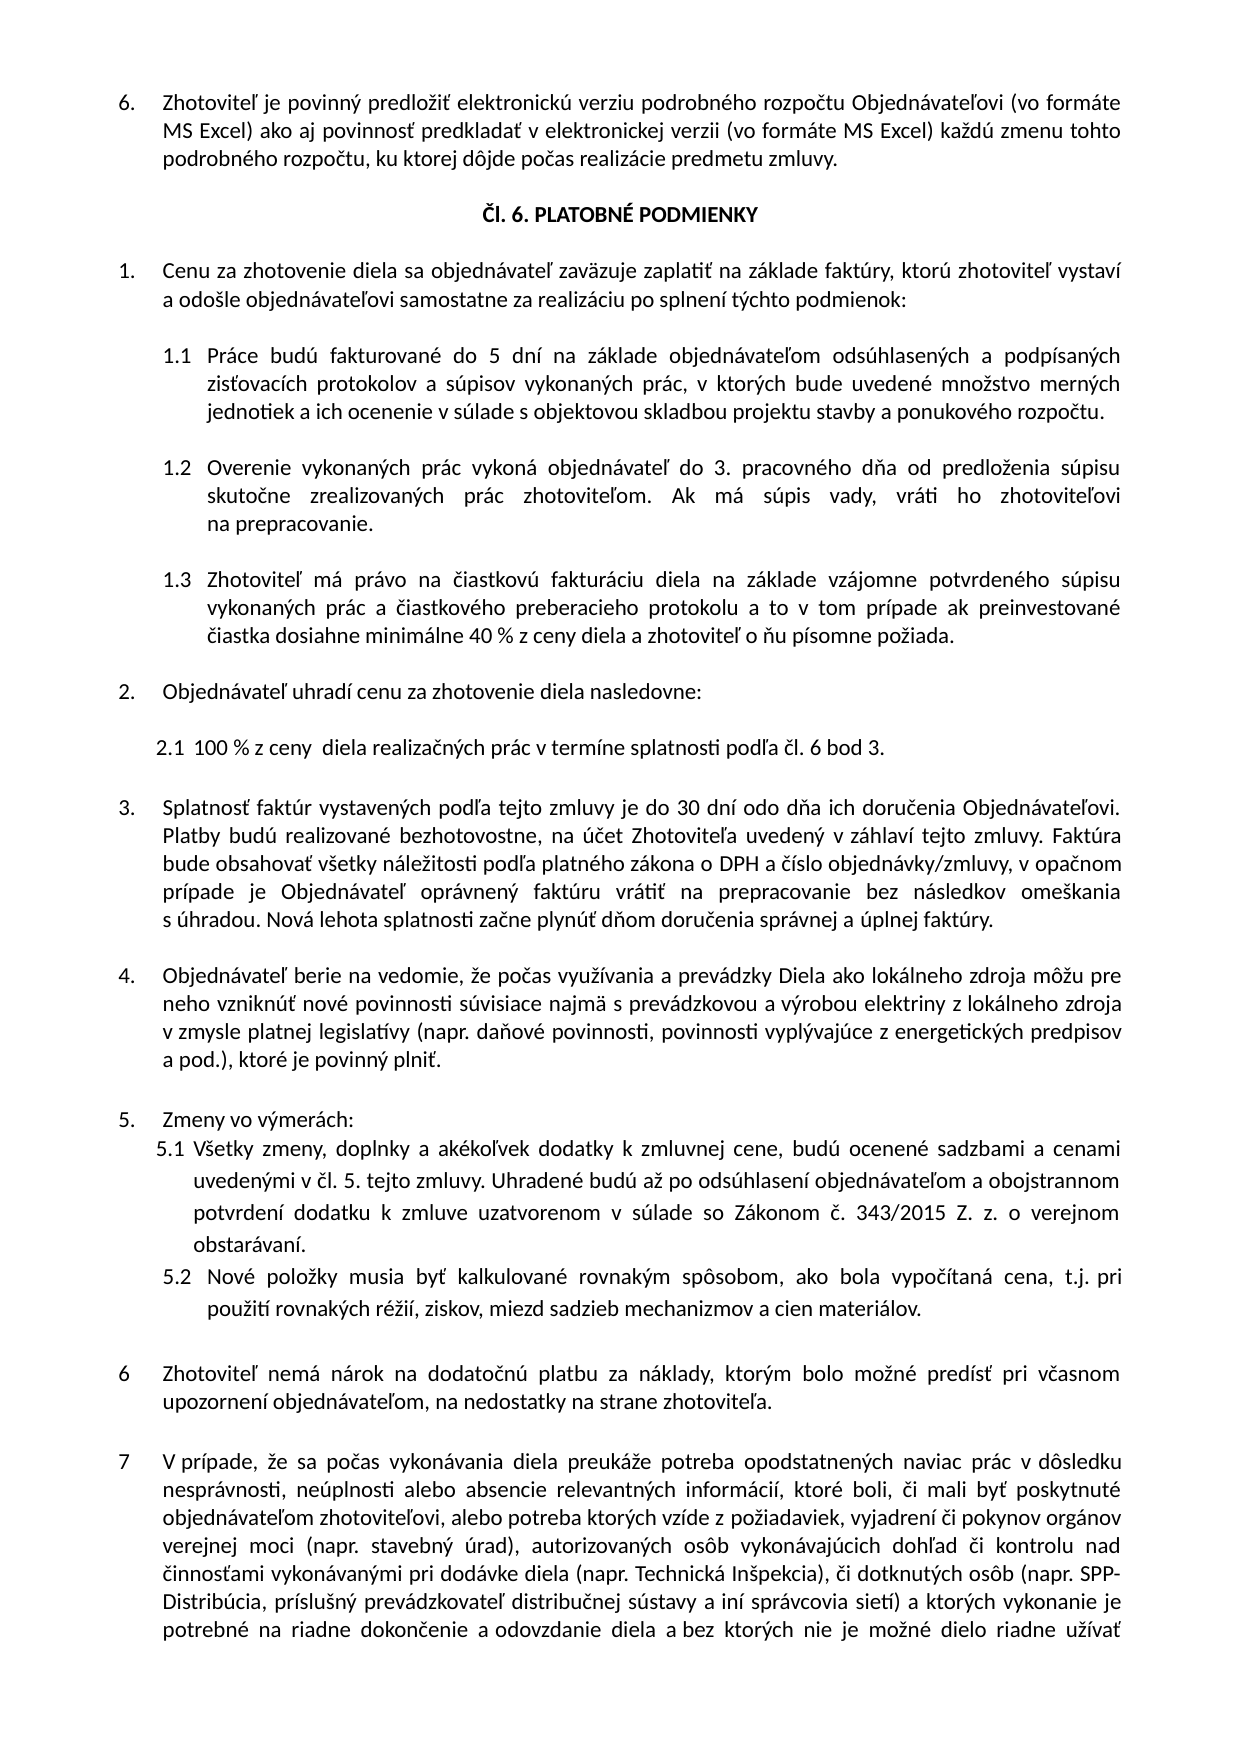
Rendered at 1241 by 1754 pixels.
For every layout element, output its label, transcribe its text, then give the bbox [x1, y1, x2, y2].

list Objednávateľ uhradí cenu za zhotovenie diela nasledovne: [118, 677, 1122, 705]
list Objednávateľ berie na vedomie, že počas využívania a prevádzky Diela ako lokálneho zdroja môžu pre neho vzniknúť nové povinnosti súvisiace najmä s prevádzkovou a výrobou elektriny z lokálneho zdroja v zmysle platnej legislatívy (napr. daňové povinnosti, povinnosti vyplývajúce z energetických predpisov a pod.), ktoré je povinný plniť. [118, 961, 1122, 1073]
list Všetky zmeny, doplnky a akékoľvek dodatky k zmluvnej cene, budú ocenené sadzbami a cenami uvedenými v čl. 5. tejto zmluvy. Uhradené budú až po odsúhlasení objednávateľom a obojstrannom potvrdení dodatku k zmluve uzatvorenom v súlade so Zákonom č. 343/2015 Z. z. o verejnom obstarávaní. [156, 1134, 1122, 1258]
list Overenie vykonaných prác vykoná objednávateľ do 3. pracovného dňa od predloženia súpisu skutočne zrealizovaných prác zhotoviteľom. Ak má súpis vady, vráti ho zhotoviteľovi na prepracovanie. [162, 453, 1122, 537]
list Splatnosť faktúr vystavených podľa tejto zmluvy je do 30 dní odo dňa ich doručenia Objednávateľovi. Platby budú realizované bezhotovostne, na účet Zhotoviteľa uvedený v záhlaví tejto zmluvy. Faktúra bude obsahovať všetky náležitosti podľa platného zákona o DPH a číslo objednávky/zmluvy, v opačnom prípade je Objednávateľ oprávnený faktúru vrátiť na prepracovanie bez následkov omeškania s úhradou. Nová lehota splatnosti začne plynúť dňom doručenia správnej a úplnej faktúry. [118, 793, 1122, 933]
list Zmeny vo výmerách: [118, 1106, 1122, 1134]
text Čl. 6. PLATOBNÉ PODMIENKY [118, 201, 1122, 229]
list Zhotoviteľ má právo na čiastkovú fakturáciu diela na základe vzájomne potvrdeného súpisu vykonaných prác a čiastkového preberacieho protokolu a to v tom prípade ak preinvestované čiastka dosiahne minimálne 40 % z ceny diela a zhotoviteľ o ňu písomne požiada. [162, 565, 1122, 649]
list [118, 1447, 1122, 1643]
list Nové položky musia byť kalkulované rovnakým spôsobom, ako bola vypočítaná cena, t.j. pri použití rovnakých réžií, ziskov, miezd sadzieb mechanizmov a cien materiálov. [162, 1262, 1122, 1323]
list Cenu za zhotovenie diela sa objednávateľ zaväzuje zaplatiť na základe faktúry, ktorú zhotoviteľ vystaví a odošle objednávateľovi samostatne za realizáciu po splnení týchto podmienok: [118, 257, 1122, 313]
list Zhotoviteľ nemá nárok na dodatočnú platbu za náklady, ktorým bolo možné predísť pri včasnom upozornení objednávateľom, na nedostatky na strane zhotoviteľa. [118, 1359, 1122, 1415]
list Zhotoviteľ je povinný predložiť elektronickú verziu podrobného rozpočtu Objednávateľovi (vo formáte MS Excel) ako aj povinnosť predkladať v elektronickej verzii (vo formáte MS Excel) každú zmenu tohto podrobného rozpočtu, ku ktorej dôjde počas realizácie predmetu zmluvy. [118, 88, 1122, 173]
list 100 % z ceny diela realizačných prác v termíne splatnosti podľa čl. 6 bod 3. [156, 733, 1122, 761]
list Práce budú fakturované do 5 dní na základe objednávateľom odsúhlasených a podpísaných zisťovacích protokolov a súpisov vykonaných prác, v ktorých bude uvedené množstvo merných jednotiek a ich ocenenie v súlade s objektovou skladbou projektu stavby a ponukového rozpočtu. [162, 341, 1122, 425]
